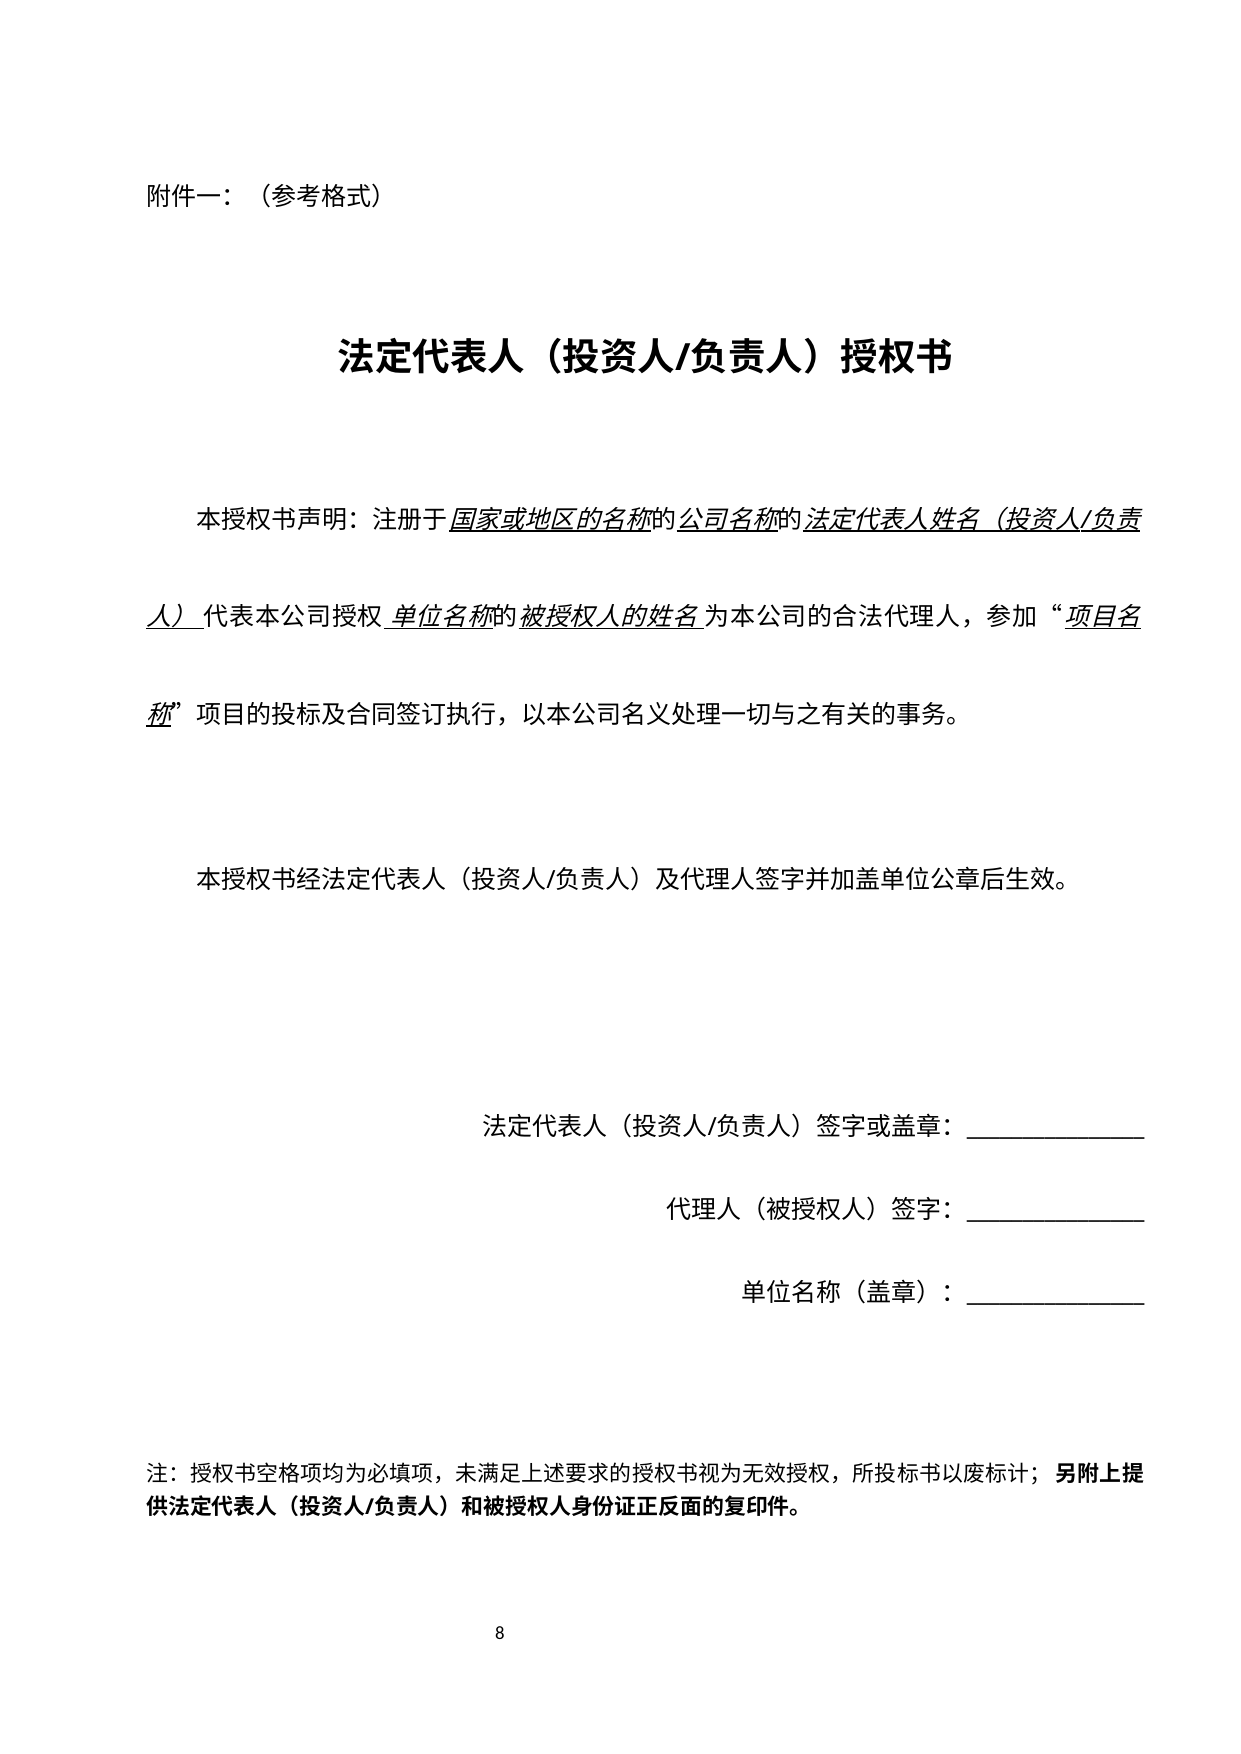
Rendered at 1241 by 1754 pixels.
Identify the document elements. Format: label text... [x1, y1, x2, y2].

text 本授权书声明：注册于国家或地区的名称的公司名称的法定代表人姓名（投资人/负责人） 代表本公司授权 单位名称的被授权人的姓名 为本公司的合法代理人，参加“项目名称”项目的投标及合同签订执行，以本公司名义处理一切与之有关的事务。 [146, 485, 1144, 745]
text 法定代表人（投资人/负责人）授权书 [146, 321, 1144, 386]
text 法定代表人（投资人/负责人）签字或盖章：________________ [146, 1092, 1144, 1157]
text 单位名称（盖章）：________________ [146, 1258, 1144, 1323]
text 本授权书经法定代表人（投资人/负责人）及代理人签字并加盖单位公章后生效。 [146, 845, 1144, 910]
text 附件一：（参考格式） [146, 162, 1144, 227]
text 代理人（被授权人）签字：________________ [146, 1175, 1144, 1240]
text 注：授权书空格项均为必填项，未满足上述要求的授权书视为无效授权，所投标书以废标计；另附上提供法定代表人（投资人/负责人）和被授权人身份证正反面的复印件。 [146, 1456, 1144, 1521]
